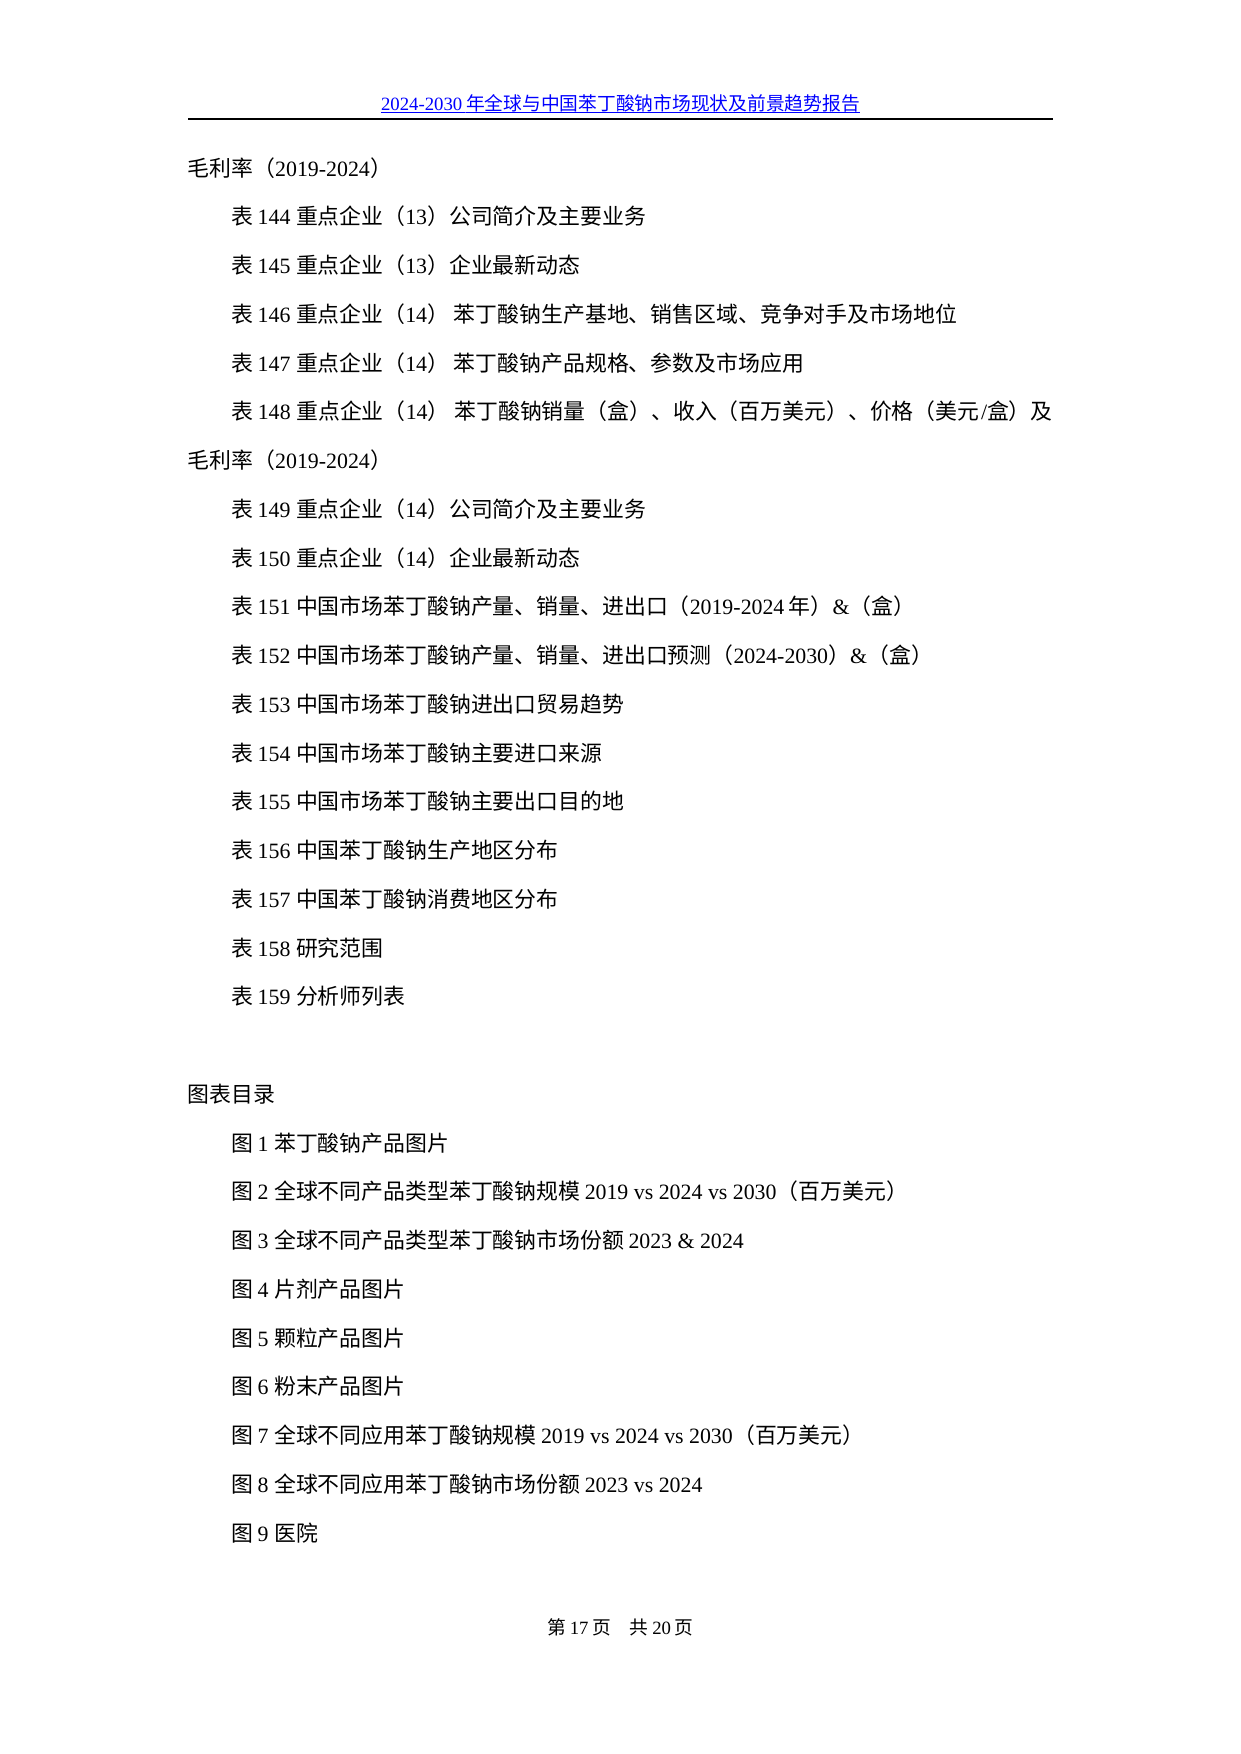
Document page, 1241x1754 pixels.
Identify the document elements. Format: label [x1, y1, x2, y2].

text [187, 150, 1053, 1548]
